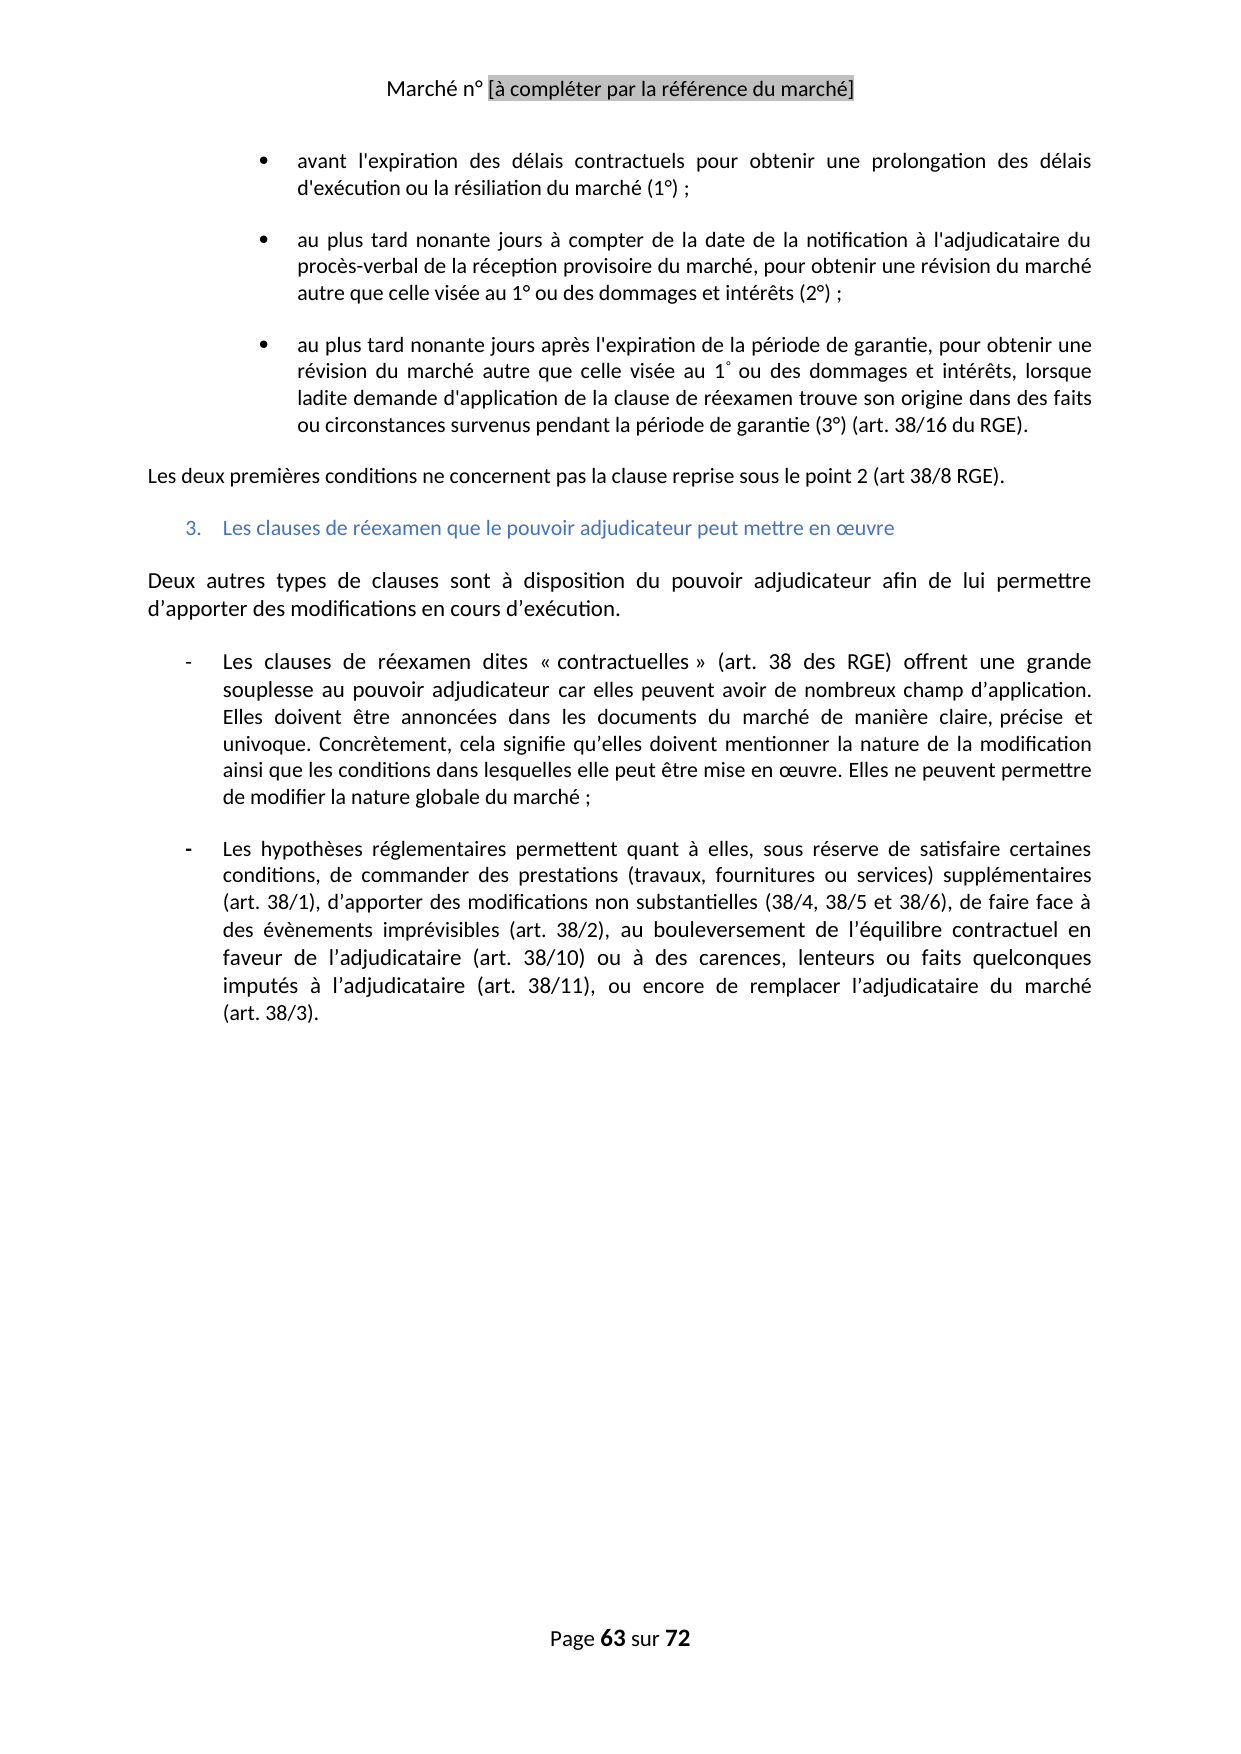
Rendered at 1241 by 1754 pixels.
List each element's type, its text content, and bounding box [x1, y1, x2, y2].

list au plus tard nonante jours à compter de la date de la notification à l'adjudicataire du procès-verbal de la réception provisoire du marché, pour obtenir une révision du marché autre que celle visée au 1° ou des dommages et intérêts (2°) ; [260, 226, 1093, 306]
text Deux autres types de clauses sont à disposition du pouvoir adjudicateur afin de lui permettre d’apporter des modifications en cours d’exécution. [148, 566, 1093, 622]
list avant l'expiration des délais contractuels pour obtenir une prolongation des délais d'exécution ou la résiliation du marché (1°) ; [260, 148, 1093, 201]
list Les clauses de réexamen que le pouvoir adjudicateur peut mettre en œuvre [185, 514, 1093, 541]
list Les hypothèses réglementaires permettent quant à elles, sous réserve de satisfaire certaines conditions, de commander des prestations (travaux, fournitures ou services) supplémentaires (art. 38/1), d’apporter des modifications non substantielles (38/4, 38/5 et 38/6), de faire face à des évènements imprévisibles (art. 38/2), au bouleversement de l’équilibre contractuel en faveur de l’adjudicataire (art. 38/10) ou à des carences, lenteurs ou faits quelconques imputés à l’adjudicataire (art. 38/11), ou encore de remplacer l’adjudicataire du marché (art. 38/3). [185, 835, 1093, 1025]
list au plus tard nonante jours après l'expiration de la période de garantie, pour obtenir une révision du marché autre que celle visée au 1° ou des dommages et intérêts, lorsque ladite demande d'application de la clause de réexamen trouve son origine dans des faits ou circonstances survenus pendant la période de garantie (3°) (art. 38/16 du RGE). [260, 331, 1093, 438]
list Les clauses de réexamen dites « contractuelles » (art. 38 des RGE) offrent une grande souplesse au pouvoir adjudicateur car elles peuvent avoir de nombreux champ d’application. Elles doivent être annoncées dans les documents du marché de manière claire, précise et univoque. Concrètement, cela signifie qu’elles doivent mentionner la nature de la modification ainsi que les conditions dans lesquelles elle peut être mise en œuvre. Elles ne peuvent permettre de modifier la nature globale du marché ; [185, 647, 1093, 810]
text Les deux premières conditions ne concernent pas la clause reprise sous le point 2 (art 38/8 RGE). [148, 463, 1093, 489]
